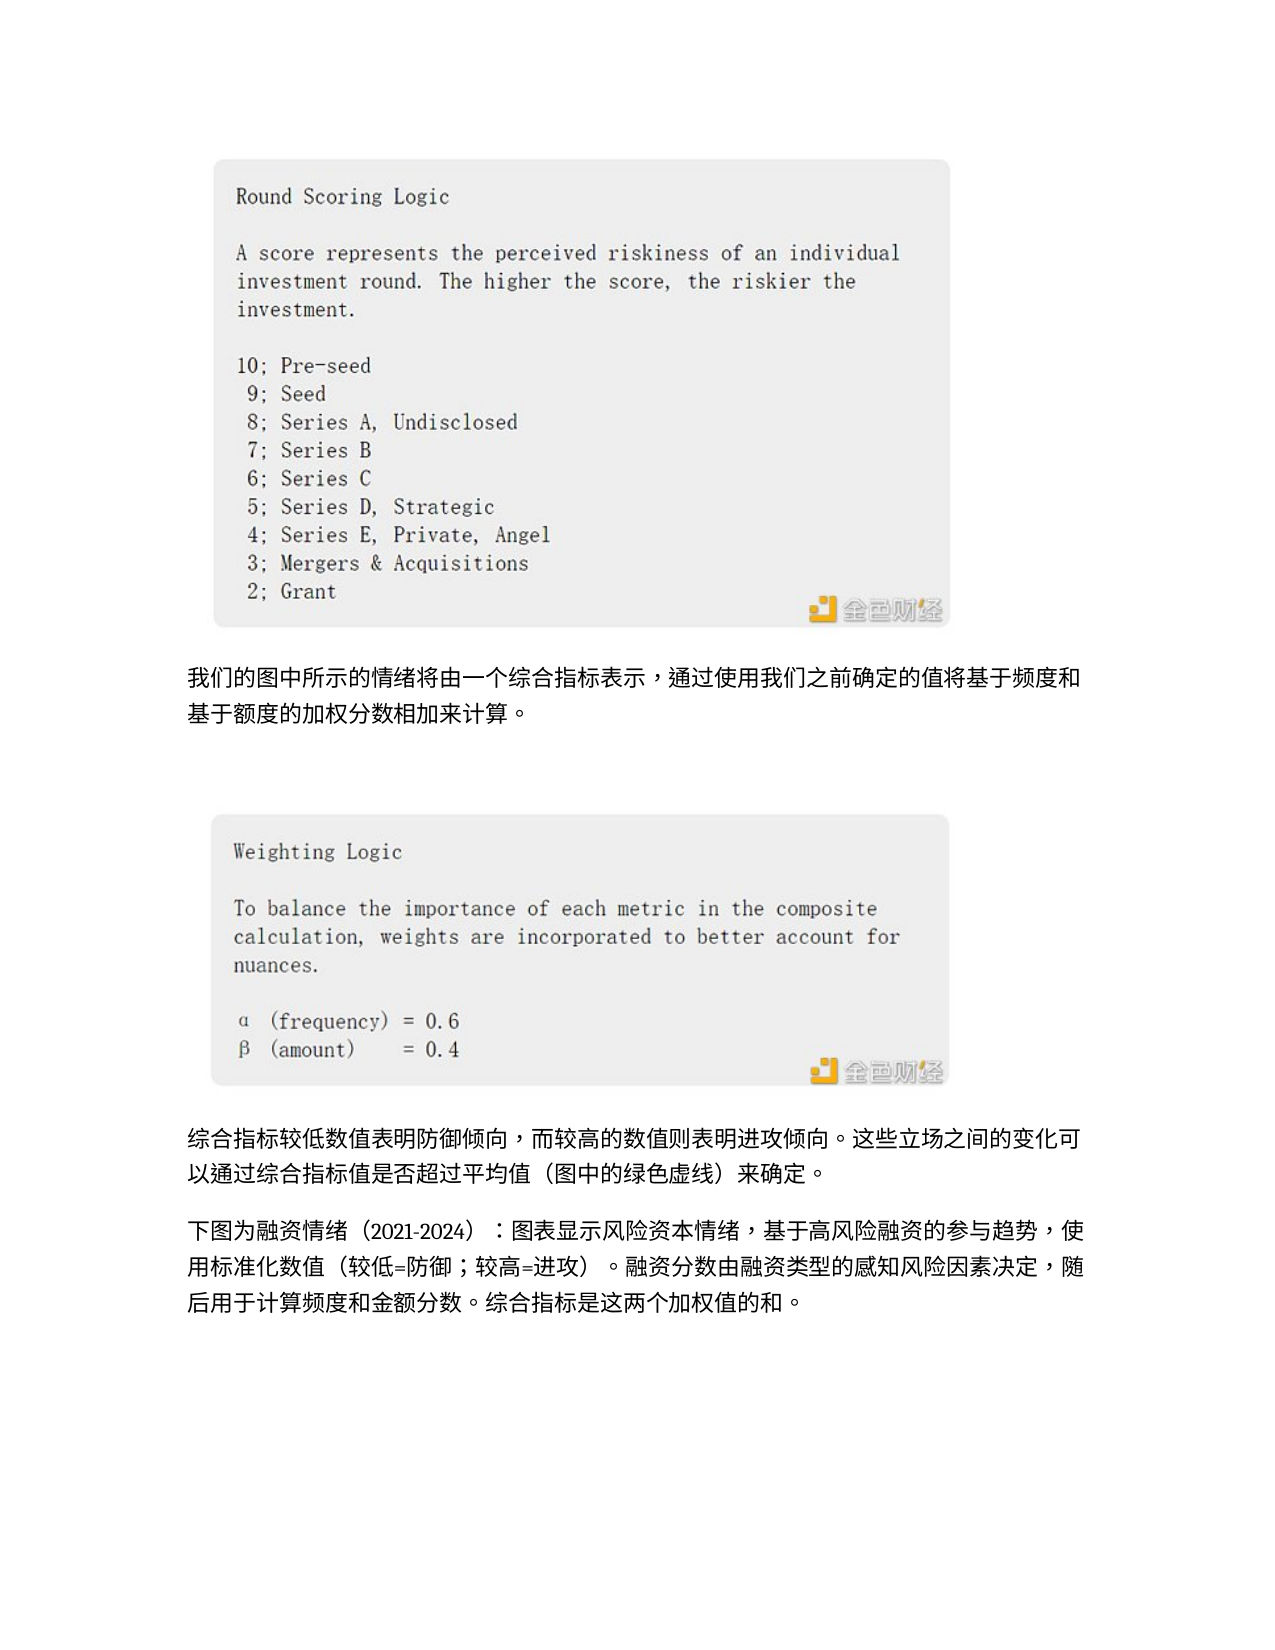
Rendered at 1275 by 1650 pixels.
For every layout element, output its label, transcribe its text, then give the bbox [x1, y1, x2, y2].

text 我们的图中所示的情绪将由一个综合指标表示，通过使用我们之前确定的值将基于频度和基于额度的加权分数相加来计算。 [187, 662, 1087, 729]
picture [206, 150, 957, 637]
text 综合指标较低数值表明防御倾向，而较高的数值则表明进攻倾向。这些立场之间的变化可以通过综合指标值是否超过平均值（图中的绿色虚线）来确定。 [187, 1122, 1087, 1190]
picture [206, 805, 957, 1098]
text 下图为融资情绪（2021-2024）：图表显示风险资本情绪，基于高风险融资的参与趋势，使用标准化数值（较低=防御；较高=进攻）。融资分数由融资类型的感知风险因素决定，随后用于计算频度和金额分数。综合指标是这两个加权值的和。 [187, 1215, 1087, 1318]
